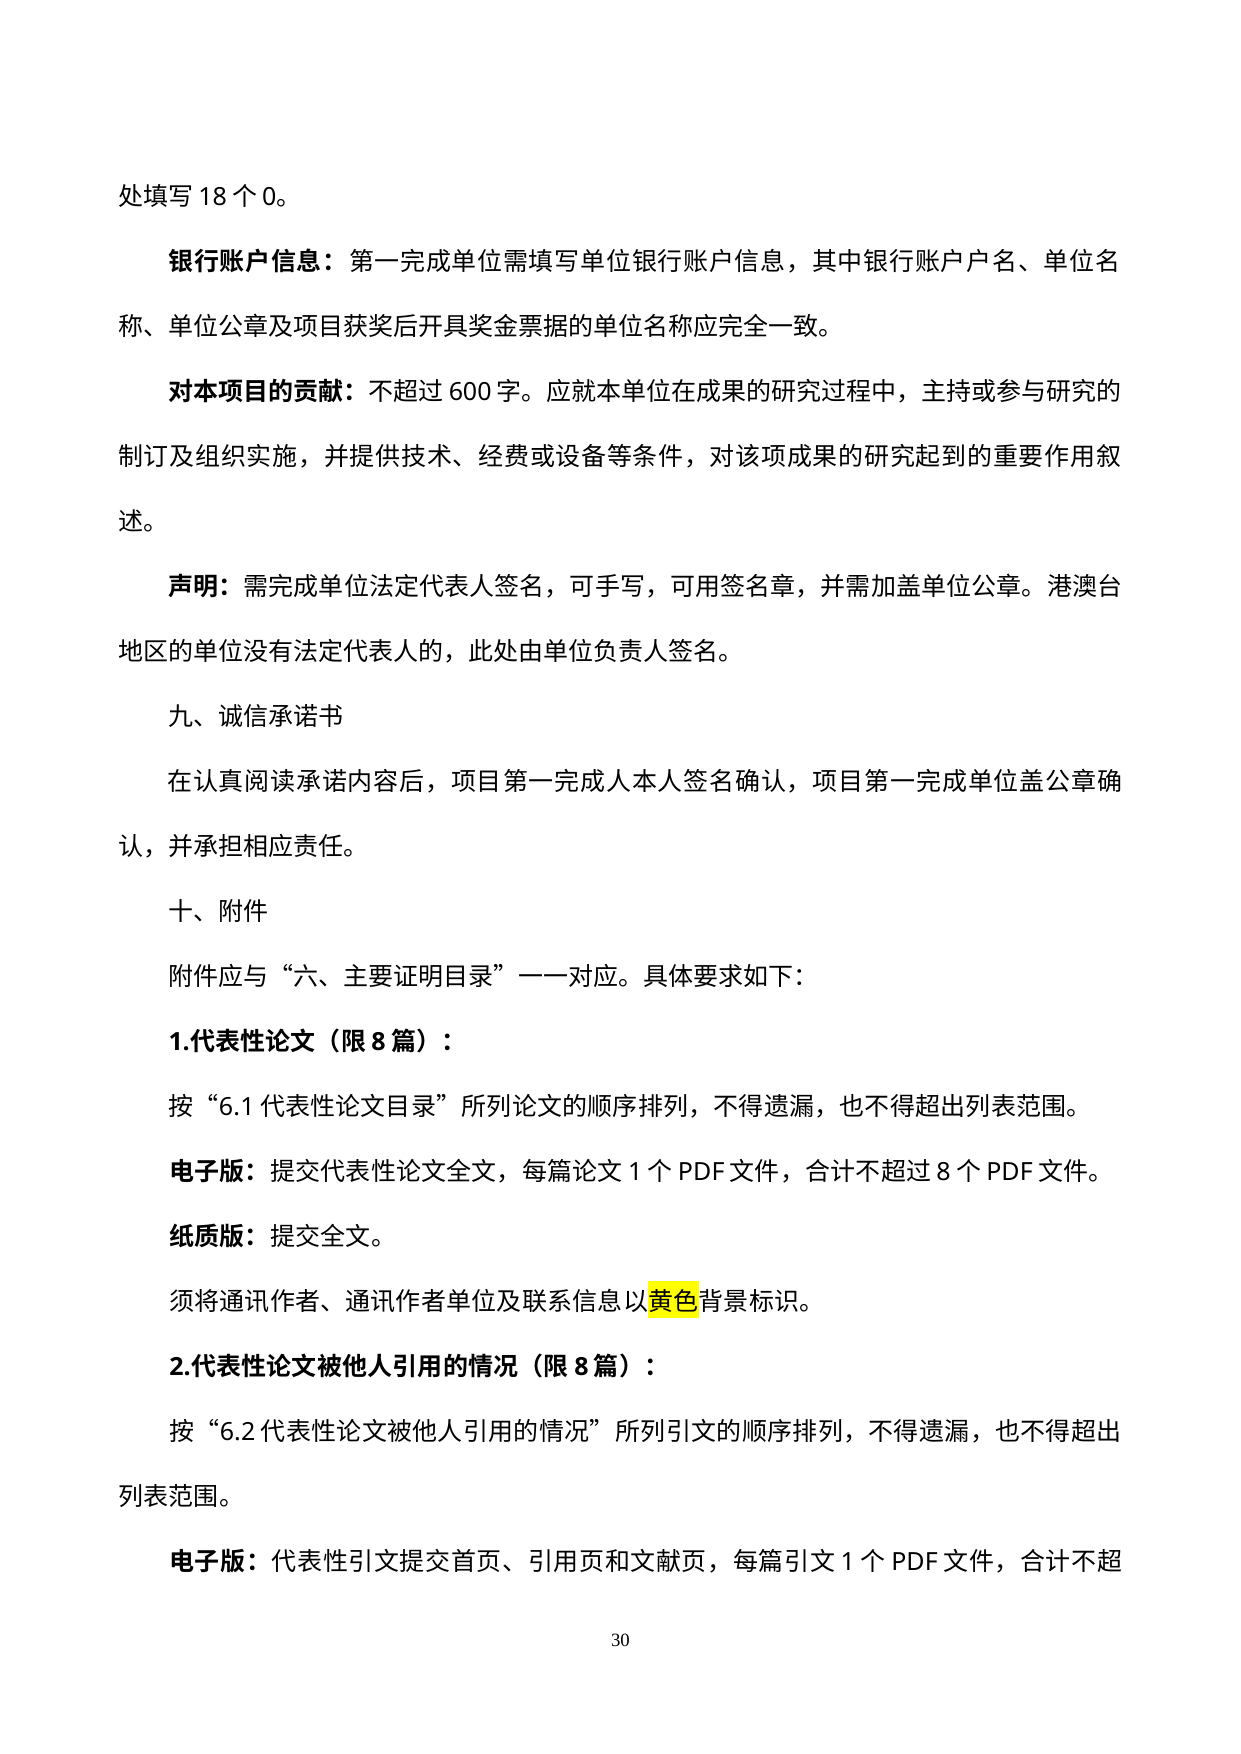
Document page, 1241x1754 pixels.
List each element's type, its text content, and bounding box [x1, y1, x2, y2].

text 声明：需完成单位法定代表人签名，可手写，可用签名章，并需加盖单位公章。港澳台地区的单位没有法定代表人的，此处由单位负责人签名。 [118, 552, 1122, 682]
text 电子版：提交代表性论文全文，每篇论文1个PDF文件，合计不超过8个PDF文件。 [118, 1137, 1122, 1202]
text 银行账户信息：第一完成单位需填写单位银行账户信息，其中银行账户户名、单位名称、单位公章及项目获奖后开具奖金票据的单位名称应完全一致。 [118, 227, 1122, 357]
text 须将通讯作者、通讯作者单位及联系信息以黄色背景标识。 [118, 1267, 1122, 1332]
text 附件应与“六、主要证明目录”一一对应。具体要求如下： [118, 942, 1122, 1007]
text 十、附件 [118, 877, 1122, 942]
text 在认真阅读承诺内容后，项目第一完成人本人签名确认，项目第一完成单位盖公章确认，并承担相应责任。 [118, 747, 1122, 877]
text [118, 162, 1122, 227]
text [118, 1527, 1122, 1592]
text 按“6.1代表性论文目录”所列论文的顺序排列，不得遗漏，也不得超出列表范围。 [118, 1072, 1122, 1137]
text 按“6.2代表性论文被他人引用的情况”所列引文的顺序排列，不得遗漏，也不得超出列表范围。 [118, 1397, 1122, 1527]
text 对本项目的贡献：不超过600字。应就本单位在成果的研究过程中，主持或参与研究的制订及组织实施，并提供技术、经费或设备等条件，对该项成果的研究起到的重要作用叙述。 [118, 357, 1122, 552]
text 1.代表性论文（限8篇）： [118, 1007, 1122, 1072]
text 2.代表性论文被他人引用的情况（限8篇）： [118, 1332, 1122, 1397]
text 九、诚信承诺书 [118, 682, 1122, 747]
text 纸质版：提交全文。 [118, 1202, 1122, 1267]
